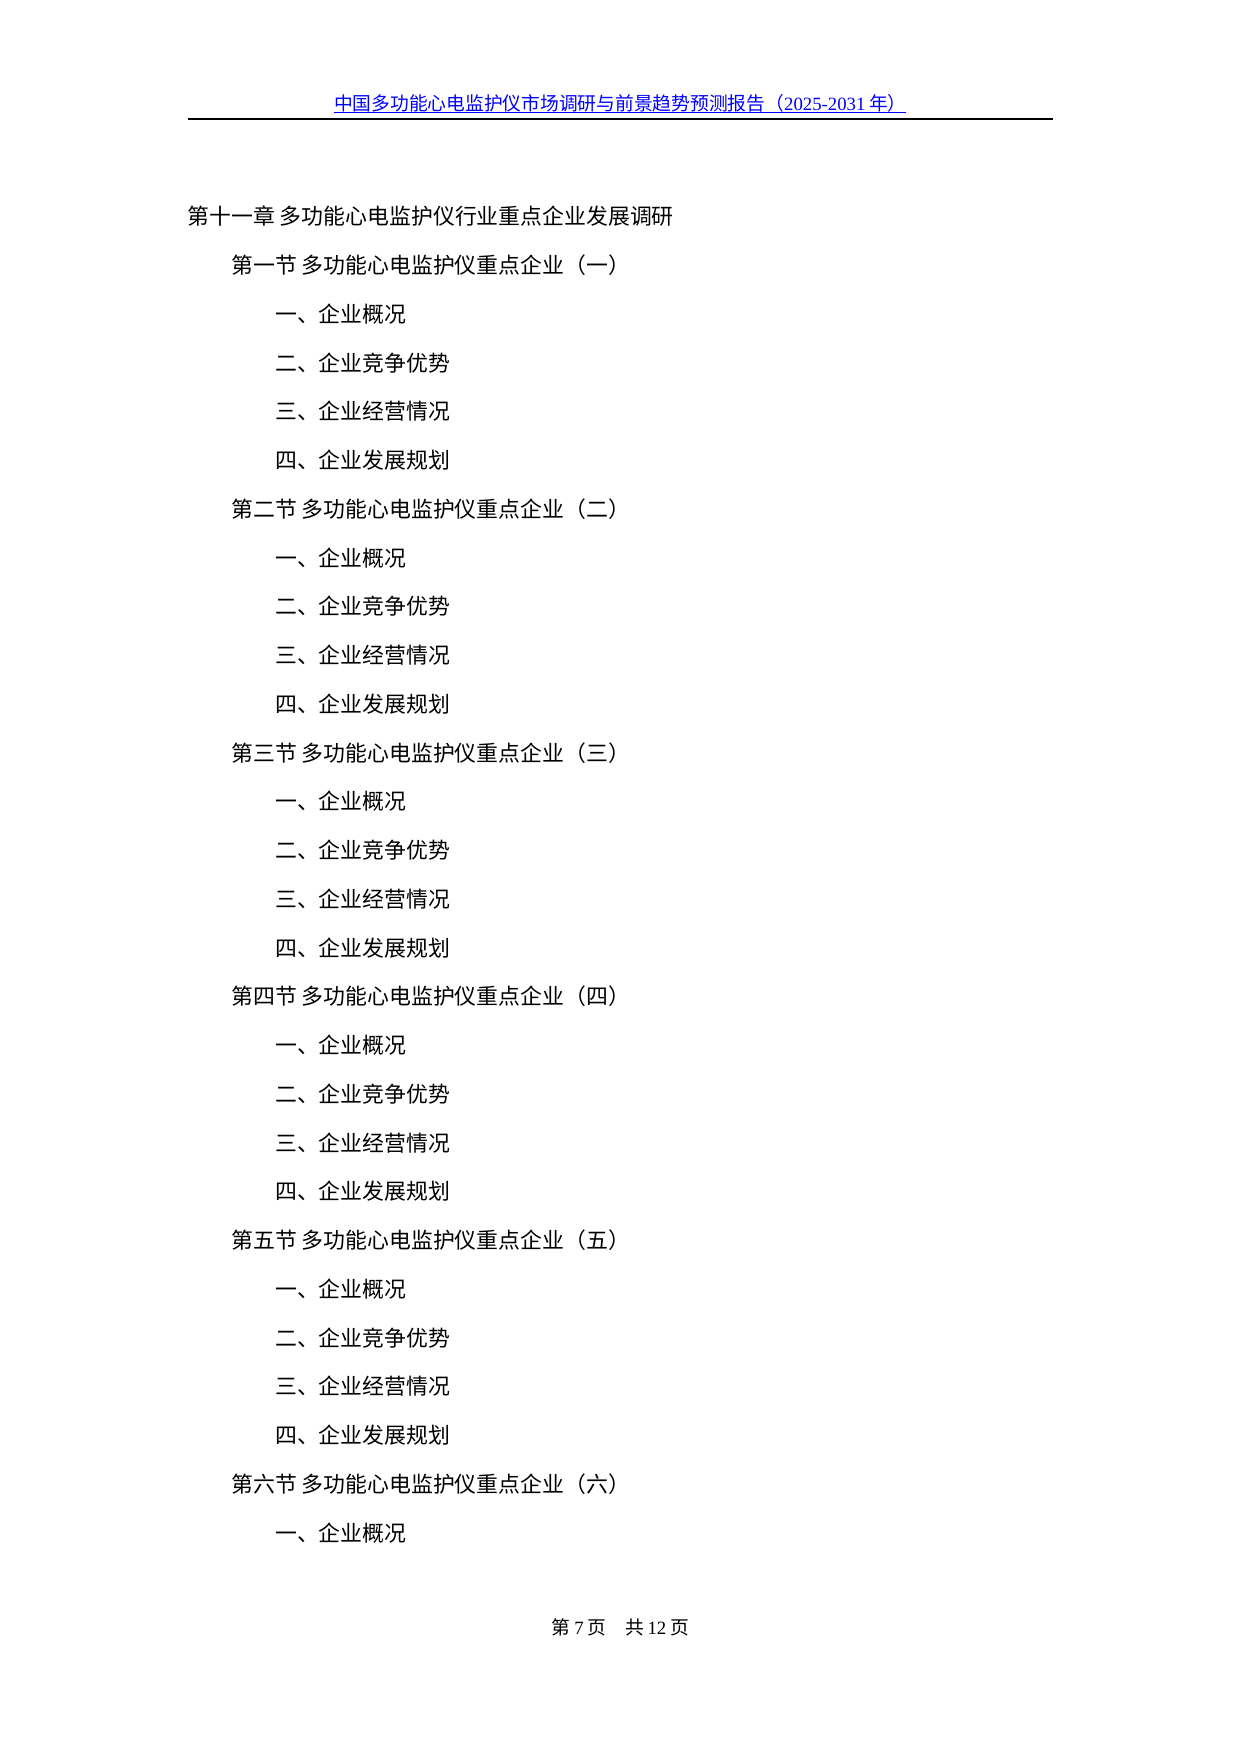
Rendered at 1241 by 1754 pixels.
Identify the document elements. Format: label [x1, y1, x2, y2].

text [187, 150, 1053, 1548]
